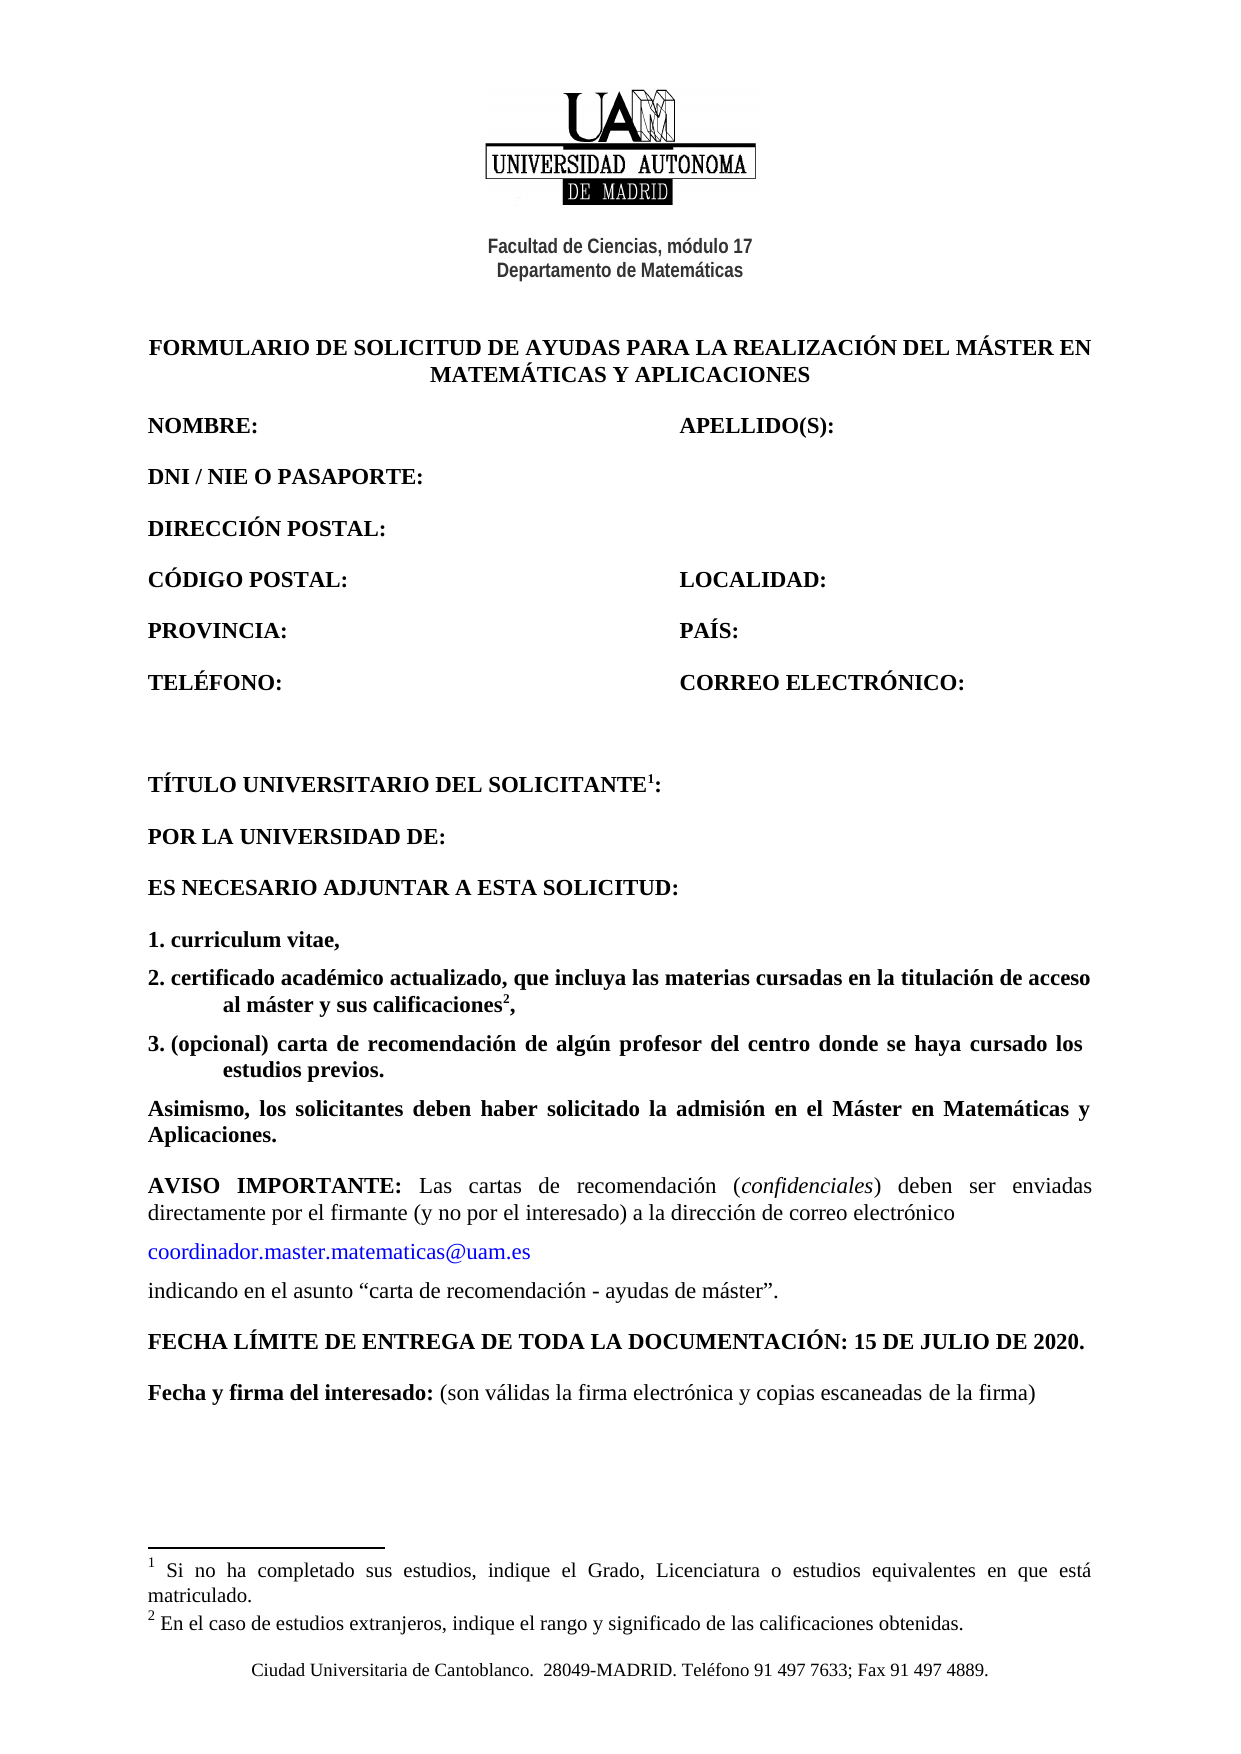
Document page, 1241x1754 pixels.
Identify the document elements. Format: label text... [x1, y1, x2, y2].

text TÍTULO UNIVERSITARIO DEL SOLICITANTE: [148, 772, 1092, 798]
list (opcional) carta de recomendación de algún profesor del centro donde se haya cursado los estudios previos. [148, 1030, 1092, 1082]
text POR LA UNIVERSIDAD DE: [148, 823, 1092, 849]
text DNI / NIE O PASAPORTE: [148, 463, 1092, 490]
list certificado académico actualizado, que incluya las materias cursadas en la titulación de acceso al máster y sus calificaciones, [148, 964, 1092, 1017]
text FECHA LÍMITE DE ENTREGA DE TODA LA DOCUMENTACIÓN: 15 DE JULIO DE 2020. [148, 1328, 1092, 1354]
list curriculum vitae, [148, 926, 1092, 952]
text DIRECCIÓN POSTAL: [148, 515, 1092, 541]
text PROVINCIA: PAÍS: [148, 617, 1092, 644]
text NOMBRE: APELLIDO(S): [148, 412, 1092, 438]
text coordinador.master.matematicas@uam.es [148, 1238, 1092, 1264]
picture [480, 88, 760, 208]
text AVISO IMPORTANTE: Las cartas de recomendación (confidenciales) deben ser enviadas directamente por el firmante (y no por el interesado) a la dirección de correo electrónico [148, 1173, 1092, 1225]
text Fecha y firma del interesado: (son válidas la firma electrónica y copias escaneadas de la firma) [148, 1379, 1092, 1406]
text ES NECESARIO ADJUNTAR A ESTA SOLICITUD: [148, 874, 1092, 901]
text FORMULARIO DE SOLICITUD DE AYUDAS PARA LA REALIZACIÓN DEL MÁSTER EN MATEMÁTICAS Y APLICACIONES [148, 334, 1092, 387]
text indicando en el asunto “carta de recomendación - ayudas de máster”. [148, 1277, 1092, 1303]
text TELÉFONO: CORREO ELECTRÓNICO: [148, 669, 1092, 695]
subtitle Facultad de Ciencias, módulo 17 [148, 234, 1092, 258]
text Asimismo, los solicitantes deben haber solicitado la admisión en el Máster en Matemáticas y Aplicaciones. [148, 1095, 1092, 1148]
text CÓDIGO POSTAL: LOCALIDAD: [148, 566, 1092, 592]
subtitle Departamento de Matemáticas [148, 258, 1092, 282]
